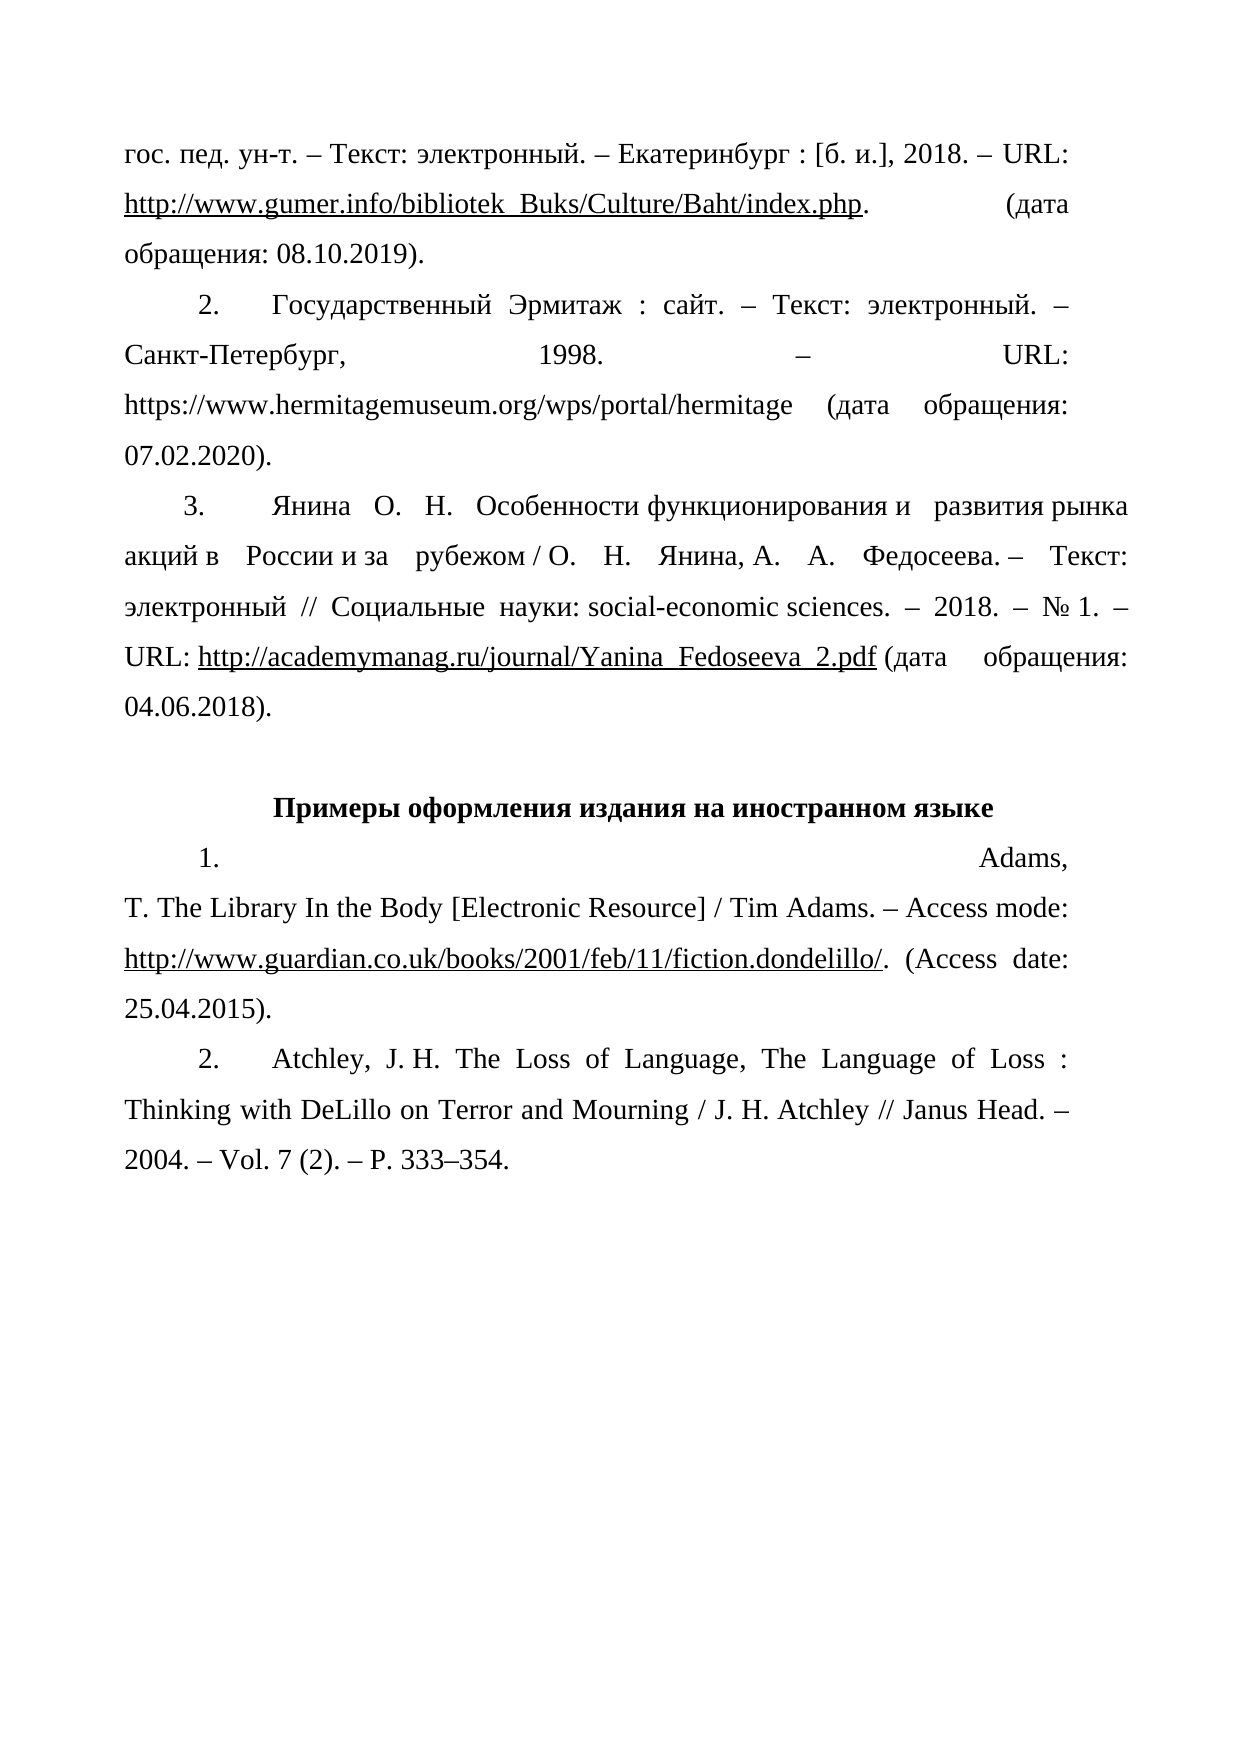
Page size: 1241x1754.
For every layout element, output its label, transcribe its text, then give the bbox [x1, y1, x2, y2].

list Янина О. Н. Особенности функционирования и развития рынка акций в России и за рубежом / О. Н. Янина, А. А. Федосеева. – Текст: электронный // Социальные науки: social-economic sciences. – 2018. – № 1. – URL: http://academymanag.ru/journal/Yanina_Fedoseeva_2.pdf (дата обращения: 04.06.2018). [124, 672, 1128, 723]
list Янина О. Н. Особенности функционирования и развития рынка акций в России и за рубежом / О. Н. Янина, А. А. Федосеева. – Текст: электронный // Социальные науки: social-economic sciences. – 2018. – № 1. – URL: http://academymanag.ru/journal/Yanina_Fedoseeva_2.pdf (дата обращения: 04.06.2018). [124, 488, 1128, 639]
text Примеры оформления издания на иностранном языке [124, 790, 1069, 823]
list Adams, T. The Library In the Body [Electronic Resource] / Tim Adams. – Access mode: http://www.guardian.co.uk/books/2001/feb/11/fiction.dondelillo/. (Access date: 25.04.2015). [124, 840, 1069, 1025]
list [124, 136, 1069, 270]
list Государственный Эрмитаж : сайт. – Текст: электронный. –Санкт-Петербург, 1998. – URL: https://www.hermitagemuseum.org/wps/portal/hermitage (дата обращения: 07.02.2020). [124, 287, 1069, 471]
list Atchley, J. H. The Loss of Language, The Language of Loss : Thinking with DeLillo on Terror and Mourning / J. H. Atchley // Janus Head. – 2004. – Vol. 7 (2). – P. 333–354. [124, 1041, 1069, 1176]
